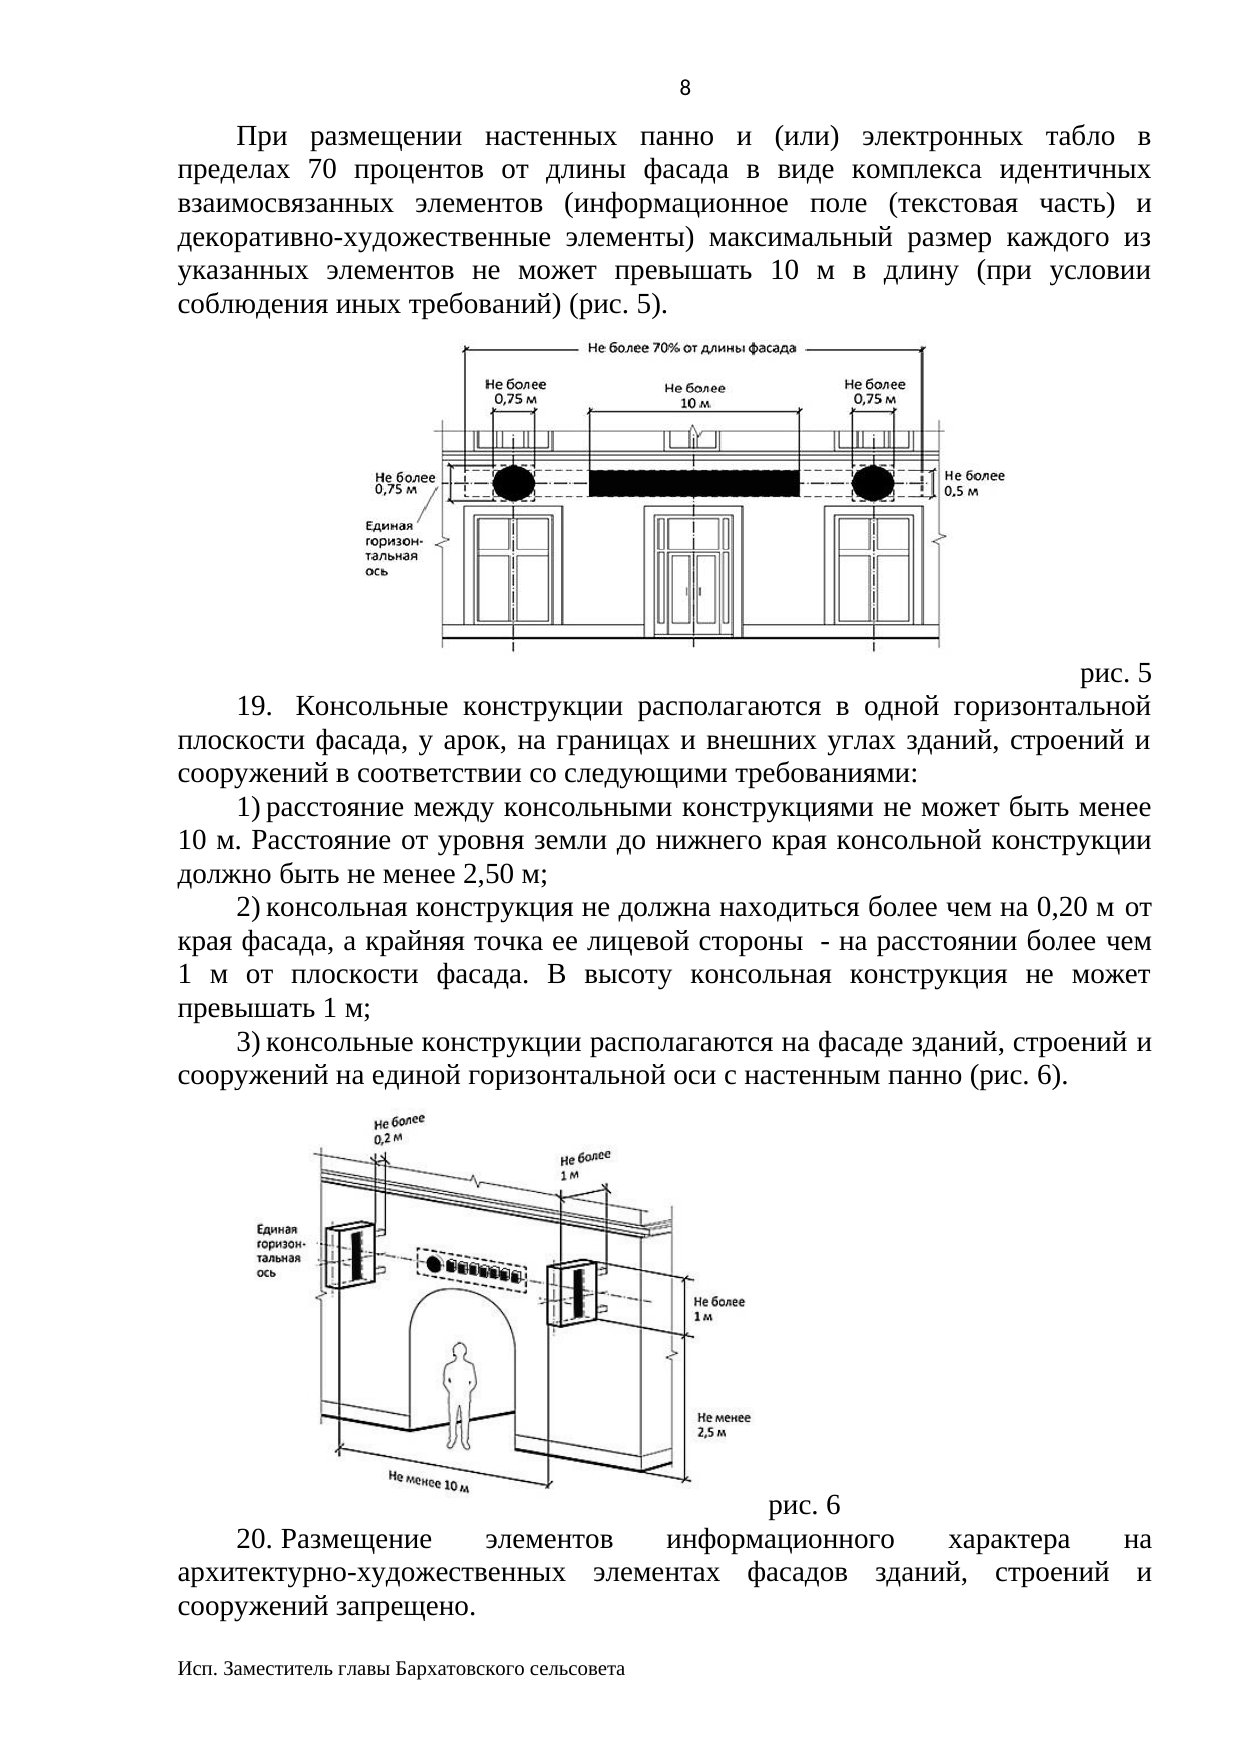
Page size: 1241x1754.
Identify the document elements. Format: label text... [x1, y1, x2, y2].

list консольная конструкция не должна находиться более чем на 0,20 м от края фасада, а крайняя точка ее лицевой стороны - на расстоянии более чем 1 м от плоскости фасада. В высоту консольная конструкция не может превышать 1 м; [177, 889, 1152, 1024]
text При размещении настенных панно и (или) электронных табло в пределах 70 процентов от длины фасада в виде комплекса идентичных взаимосвязанных элементов (информационное поле (текстовая часть) и декоративно-художественные элементы) максимальный размер каждого из указанных элементов не может превышать 10 м в длину (при условии соблюдения иных требований) (рис. 5). [177, 118, 1152, 319]
list Консольные конструкции располагаются в одной горизонтальной плоскости фасада, у арок, на границах и внешних углах зданий, строений и сооружений в соответствии со следующими требованиями: [177, 688, 1152, 789]
list Размещение элементов информационного характера на архитектурно-художественных элементах фасадов зданий, строений и сооружений запрещено. [177, 1521, 1152, 1621]
list консольные конструкции располагаются на фасаде зданий, строений и сооружений на единой горизонтальной оси с настенным панно (рис. 6). [177, 1024, 1152, 1091]
text рис. 5 [177, 655, 1152, 688]
list расстояние между консольными конструкциями не может быть менее 10 м. Расстояние от уровня земли до нижнего края консольной конструкции должно быть не менее 2,50 м; [177, 789, 1152, 889]
picture [236, 1090, 759, 1515]
picture [362, 339, 1007, 655]
